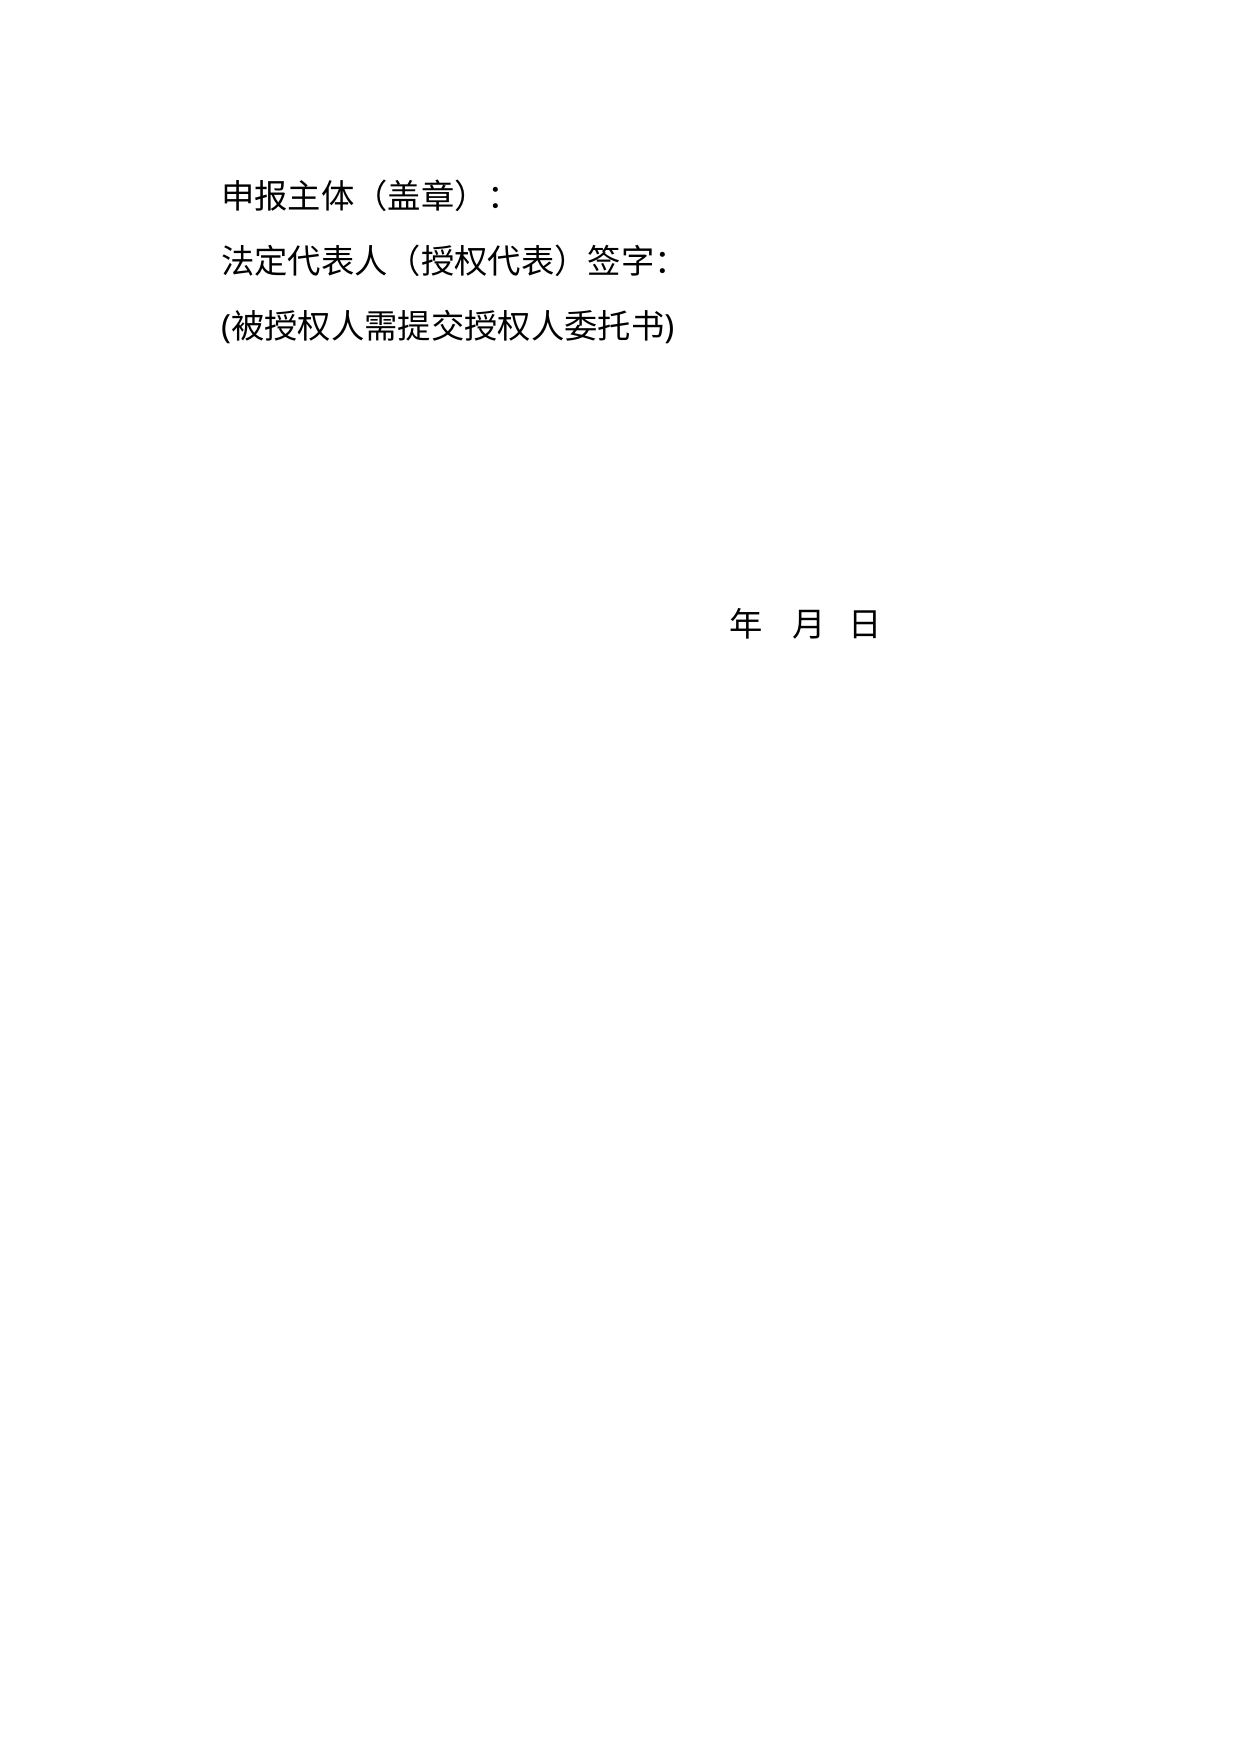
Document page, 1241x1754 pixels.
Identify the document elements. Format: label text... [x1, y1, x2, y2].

text (被授权人需提交授权人委托书) [187, 292, 1053, 357]
text 申报主体（盖章）： [187, 162, 1053, 227]
text 法定代表人（授权代表）签字： [187, 227, 1053, 292]
text 年 月 日 [187, 589, 1053, 654]
